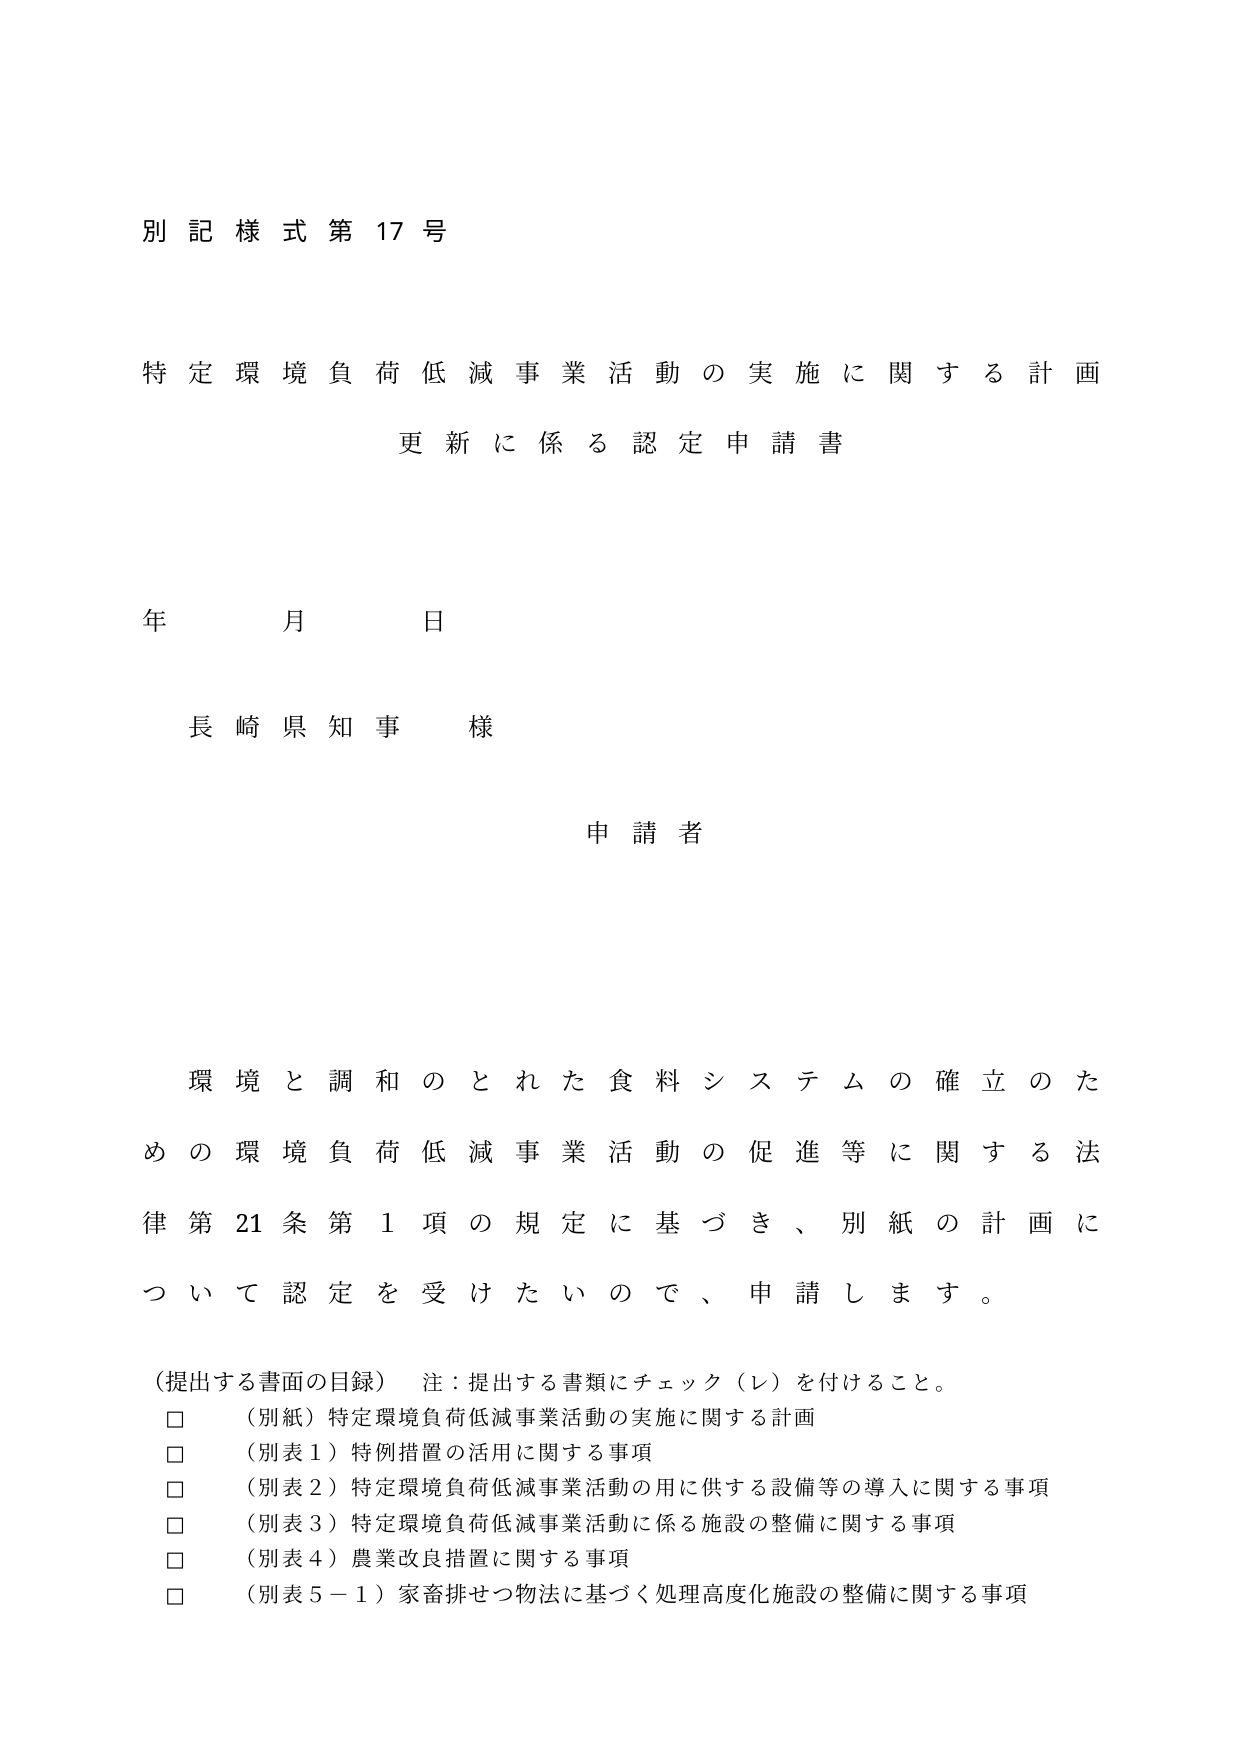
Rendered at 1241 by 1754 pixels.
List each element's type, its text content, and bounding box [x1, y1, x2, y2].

text 環境と調和のとれた食料システムの確立のための環境負荷低減事業活動の促進等に関する法律第21条第１項の規定に基づき、別紙の計画について認定を受けたいので、申請します。 [142, 1044, 1122, 1328]
text □ （別紙）特定環境負荷低減事業活動の実施に関する計画 [165, 1398, 1122, 1434]
text （提出する書面の目録） 注：提出する書類にチェック（レ）を付けること。 [142, 1363, 1122, 1398]
text 特定環境負荷低減事業活動の実施に関する計画更新に係る認定申請書 [142, 336, 1122, 478]
text 年 月 日 [142, 548, 1122, 655]
text □ （別表２）特定環境負荷低減事業活動の用に供する設備等の導入に関する事項 [165, 1469, 1122, 1505]
text □ （別表５－１）家畜排せつ物法に基づく処理高度化施設の整備に関する事項 [165, 1576, 1122, 1611]
text 別記様式第17号 [142, 194, 1122, 265]
text 申請者 [142, 796, 1122, 867]
text □ （別表４）農業改良措置に関する事項 [165, 1540, 1122, 1576]
text □ （別表１）特例措置の活用に関する事項 [165, 1434, 1122, 1469]
text 長崎県知事 様 [142, 690, 1122, 761]
text □ （別表３）特定環境負荷低減事業活動に係る施設の整備に関する事項 [165, 1505, 1122, 1540]
